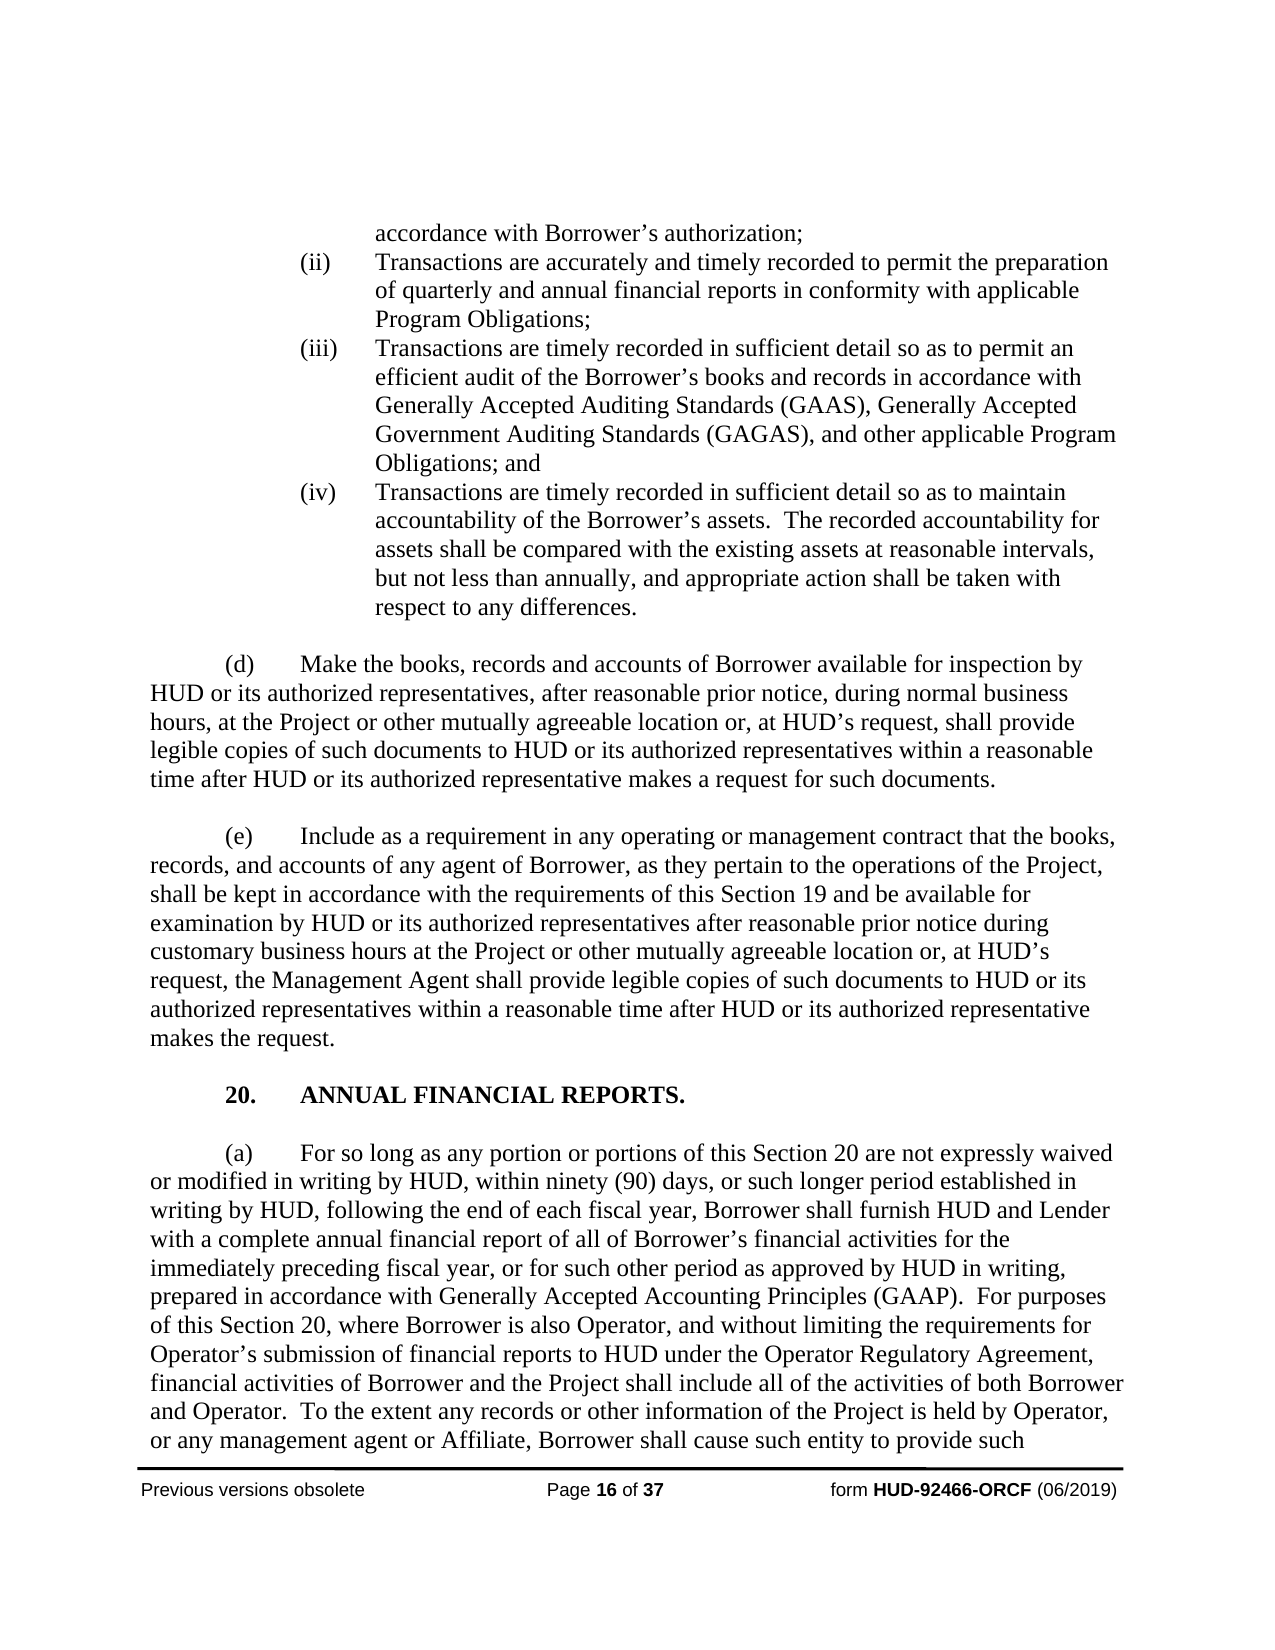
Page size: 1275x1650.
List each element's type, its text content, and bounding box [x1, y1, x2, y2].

list Transactions are timely recorded in sufficient detail so as to permit an efficient audit of the Borrower’s books and records in accordance with Generally Accepted Auditing Standards (GAAS), Generally Accepted Government Auditing Standards (GAGAS), and other applicable Program Obligations; and [300, 333, 1125, 477]
list Include as a requirement in any operating or management contract that the books, records, and accounts of any agent of Borrower, as they pertain to the operations of the Project, shall be kept in accordance with the requirements of this Section 19 and be available for examination by HUD or its authorized representatives after reasonable prior notice during customary business hours at the Project or other mutually agreeable location or, at HUD’s request, the Management Agent shall provide legible copies of such documents to HUD or its authorized representatives within a reasonable time after HUD or its authorized representative makes the request. [150, 821, 1125, 1051]
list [300, 218, 1125, 247]
list Transactions are accurately and timely recorded to permit the preparation of quarterly and annual financial reports in conformity with applicable Program Obligations; [300, 247, 1125, 333]
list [150, 1138, 1125, 1454]
list ANNUAL FINANCIAL REPORTS. [150, 1080, 1125, 1109]
list Make the books, records and accounts of Borrower available for inspection by HUD or its authorized representatives, after reasonable prior notice, during normal business hours, at the Project or other mutually agreeable location or, at HUD’s request, shall provide legible copies of such documents to HUD or its authorized representatives within a reasonable time after HUD or its authorized representative makes a request for such documents. [150, 649, 1125, 793]
list Transactions are timely recorded in sufficient detail so as to maintain accountability of the Borrower’s assets. The recorded accountability for assets shall be compared with the existing assets at reasonable intervals, but not less than annually, and appropriate action shall be taken with respect to any differences. [300, 477, 1125, 621]
